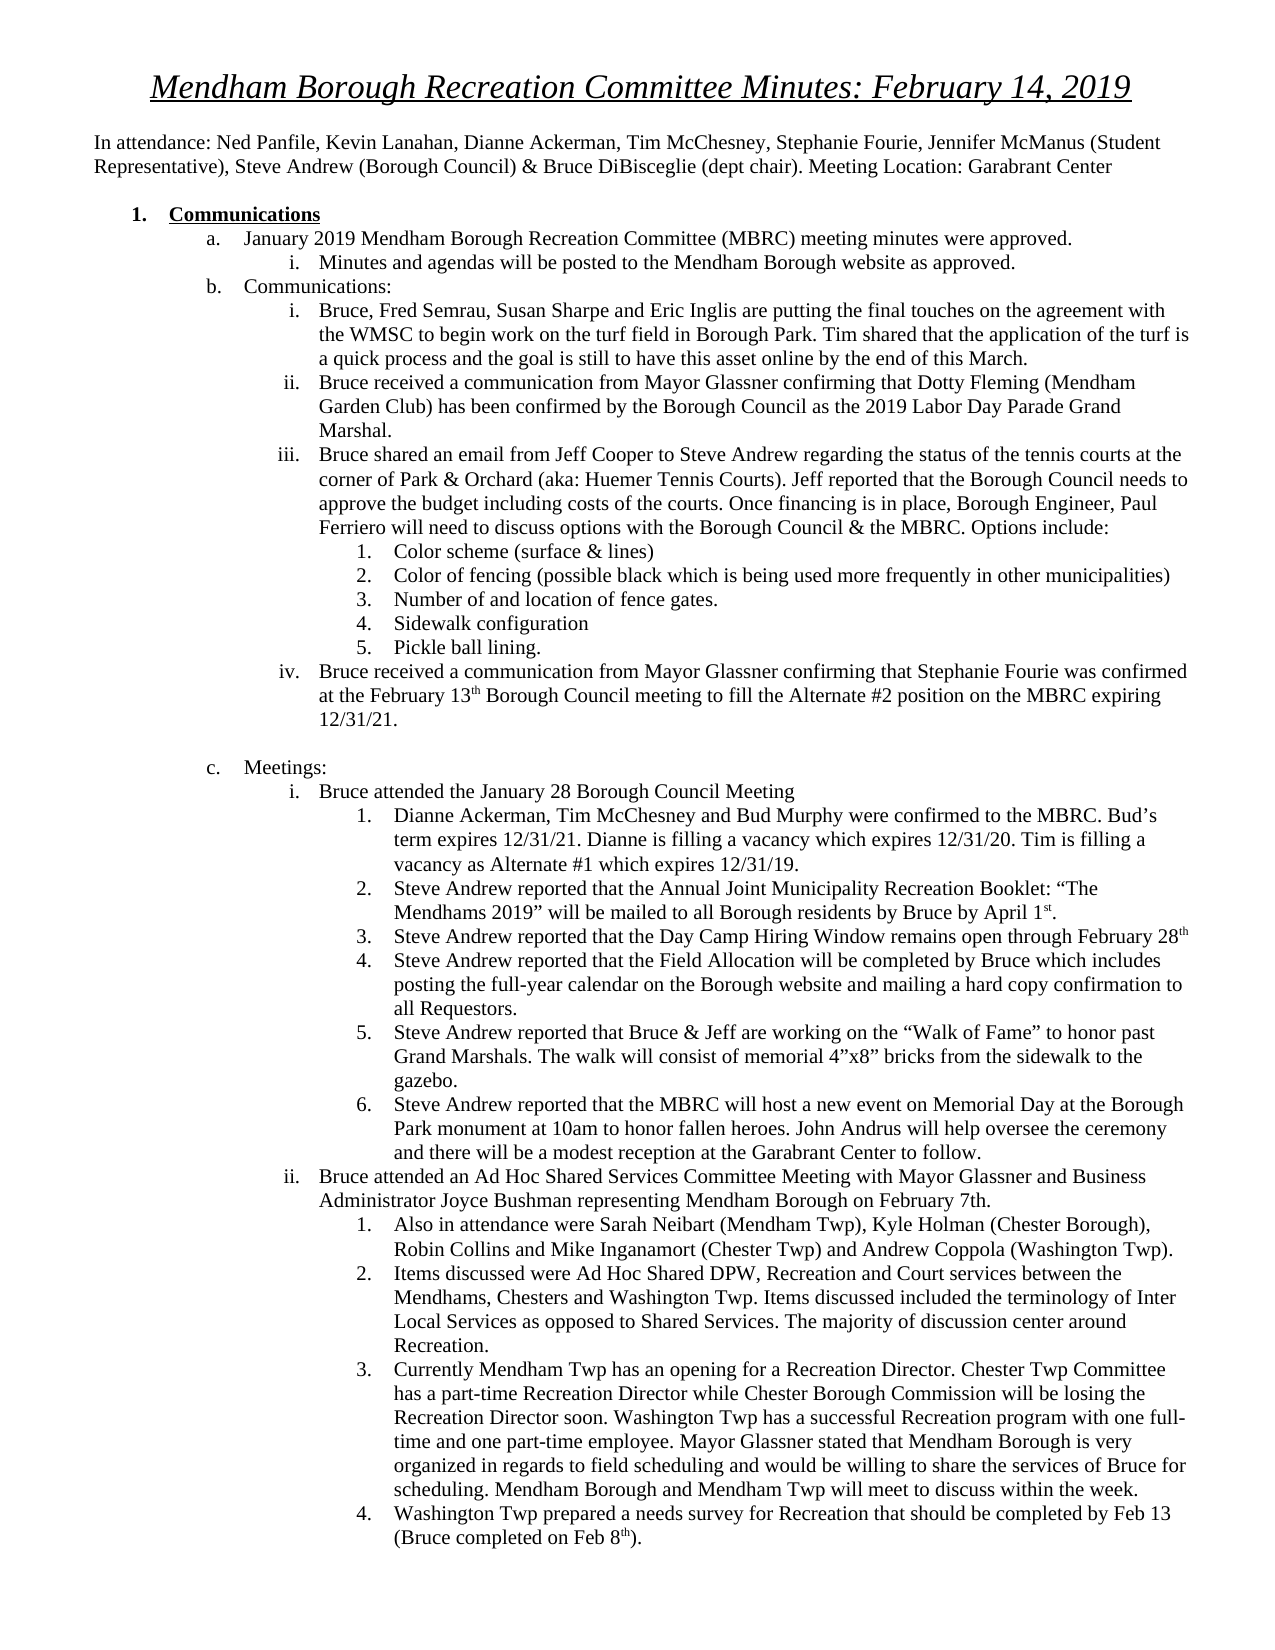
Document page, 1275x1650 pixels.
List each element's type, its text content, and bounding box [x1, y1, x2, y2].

list Pickle ball lining. [356, 635, 1191, 659]
list Steve Andrew reported that the Field Allocation will be completed by Bruce which includes posting the full-year calendar on the Borough website and mailing a hard copy confirmation to all Requestors. [356, 948, 1191, 1020]
list Washington Twp prepared a needs survey for Recreation that should be completed by Feb 13 (Bruce completed on Feb 8th). [356, 1501, 1191, 1549]
list Color of fencing (possible black which is being used more frequently in other municipalities) [356, 563, 1191, 587]
list Bruce, Fred Semrau, Susan Sharpe and Eric Inglis are putting the final touches on the agreement with the WMSC to begin work on the turf field in Borough Park. Tim shared that the application of the turf is a quick process and the goal is still to have this asset online by the end of this March. [300, 298, 1191, 370]
list Currently Mendham Twp has an opening for a Recreation Director. Chester Twp Committee has a part-time Recreation Director while Chester Borough Commission will be losing the Recreation Director soon. Washington Twp has a successful Recreation program with one full-time and one part-time employee. Mayor Glassner stated that Mendham Borough is very organized in regards to field scheduling and would be willing to share the services of Bruce for scheduling. Mendham Borough and Mendham Twp will meet to discuss within the week. [356, 1357, 1191, 1501]
list Bruce attended an Ad Hoc Shared Services Committee Meeting with Mayor Glassner and Business Administrator Joyce Bushman representing Mendham Borough on February 7th. [300, 1164, 1191, 1212]
list Color scheme (surface & lines) [356, 539, 1191, 563]
text In attendance: Ned Panfile, Kevin Lanahan, Dianne Ackerman, Tim McChesney, Stephanie Fourie, Jennifer McManus (Student Representative), Steve Andrew (Borough Council) & Bruce DiBisceglie (dept chair). Meeting Location: Garabrant Center [94, 129, 1191, 178]
list Bruce attended the January 28 Borough Council Meeting [300, 779, 1191, 803]
list Also in attendance were Sarah Neibart (Mendham Twp), Kyle Holman (Chester Borough), Robin Collins and Mike Inganamort (Chester Twp) and Andrew Coppola (Washington Twp). [356, 1212, 1191, 1261]
list Meetings: [206, 755, 1191, 779]
list Steve Andrew reported that the Annual Joint Municipality Recreation Booklet: “The Mendhams 2019” will be mailed to all Borough residents by Bruce by April 1st. [356, 876, 1191, 924]
list Steve Andrew reported that Bruce & Jeff are working on the “Walk of Fame” to honor past Grand Marshals. The walk will consist of memorial 4”x8” bricks from the sidewalk to the gazebo. [356, 1020, 1191, 1092]
list Number of and location of fence gates. [356, 587, 1191, 611]
list Steve Andrew reported that the MBRC will host a new event on Memorial Day at the Borough Park monument at 10am to honor fallen heroes. John Andrus will help oversee the ceremony and there will be a modest reception at the Garabrant Center to follow. [356, 1092, 1191, 1164]
list Steve Andrew reported that the Day Camp Hiring Window remains open through February 28th [356, 924, 1191, 948]
list January 2019 Mendham Borough Recreation Committee (MBRC) meeting minutes were approved. [206, 226, 1191, 250]
list Bruce received a communication from Mayor Glassner confirming that Dotty Fleming (Mendham Garden Club) has been confirmed by the Borough Council as the 2019 Labor Day Parade Grand Marshal. [300, 370, 1191, 442]
list Minutes and agendas will be posted to the Mendham Borough website as approved. [300, 250, 1191, 274]
list Communications: [206, 274, 1191, 298]
list Bruce shared an email from Jeff Cooper to Steve Andrew regarding the status of the tennis courts at the corner of Park & Orchard (aka: Huemer Tennis Courts). Jeff reported that the Borough Council needs to approve the budget including costs of the courts. Once financing is in place, Borough Engineer, Paul Ferriero will need to discuss options with the Borough Council & the MBRC. Options include: [300, 442, 1191, 539]
list Dianne Ackerman, Tim McChesney and Bud Murphy were confirmed to the MBRC. Bud’s term expires 12/31/21. Dianne is filling a vacancy which expires 12/31/20. Tim is filling a vacancy as Alternate #1 which expires 12/31/19. [356, 803, 1191, 876]
list Sidewalk configuration [356, 611, 1191, 635]
list Items discussed were Ad Hoc Shared DPW, Recreation and Court services between the Mendhams, Chesters and Washington Twp. Items discussed included the terminology of Inter Local Services as opposed to Shared Services. The majority of discussion center around Recreation. [356, 1261, 1191, 1357]
list Communications [131, 202, 1191, 226]
list Bruce received a communication from Mayor Glassner confirming that Stephanie Fourie was confirmed at the February 13th Borough Council meeting to fill the Alternate #2 position on the MBRC expiring 12/31/21. [300, 659, 1191, 731]
